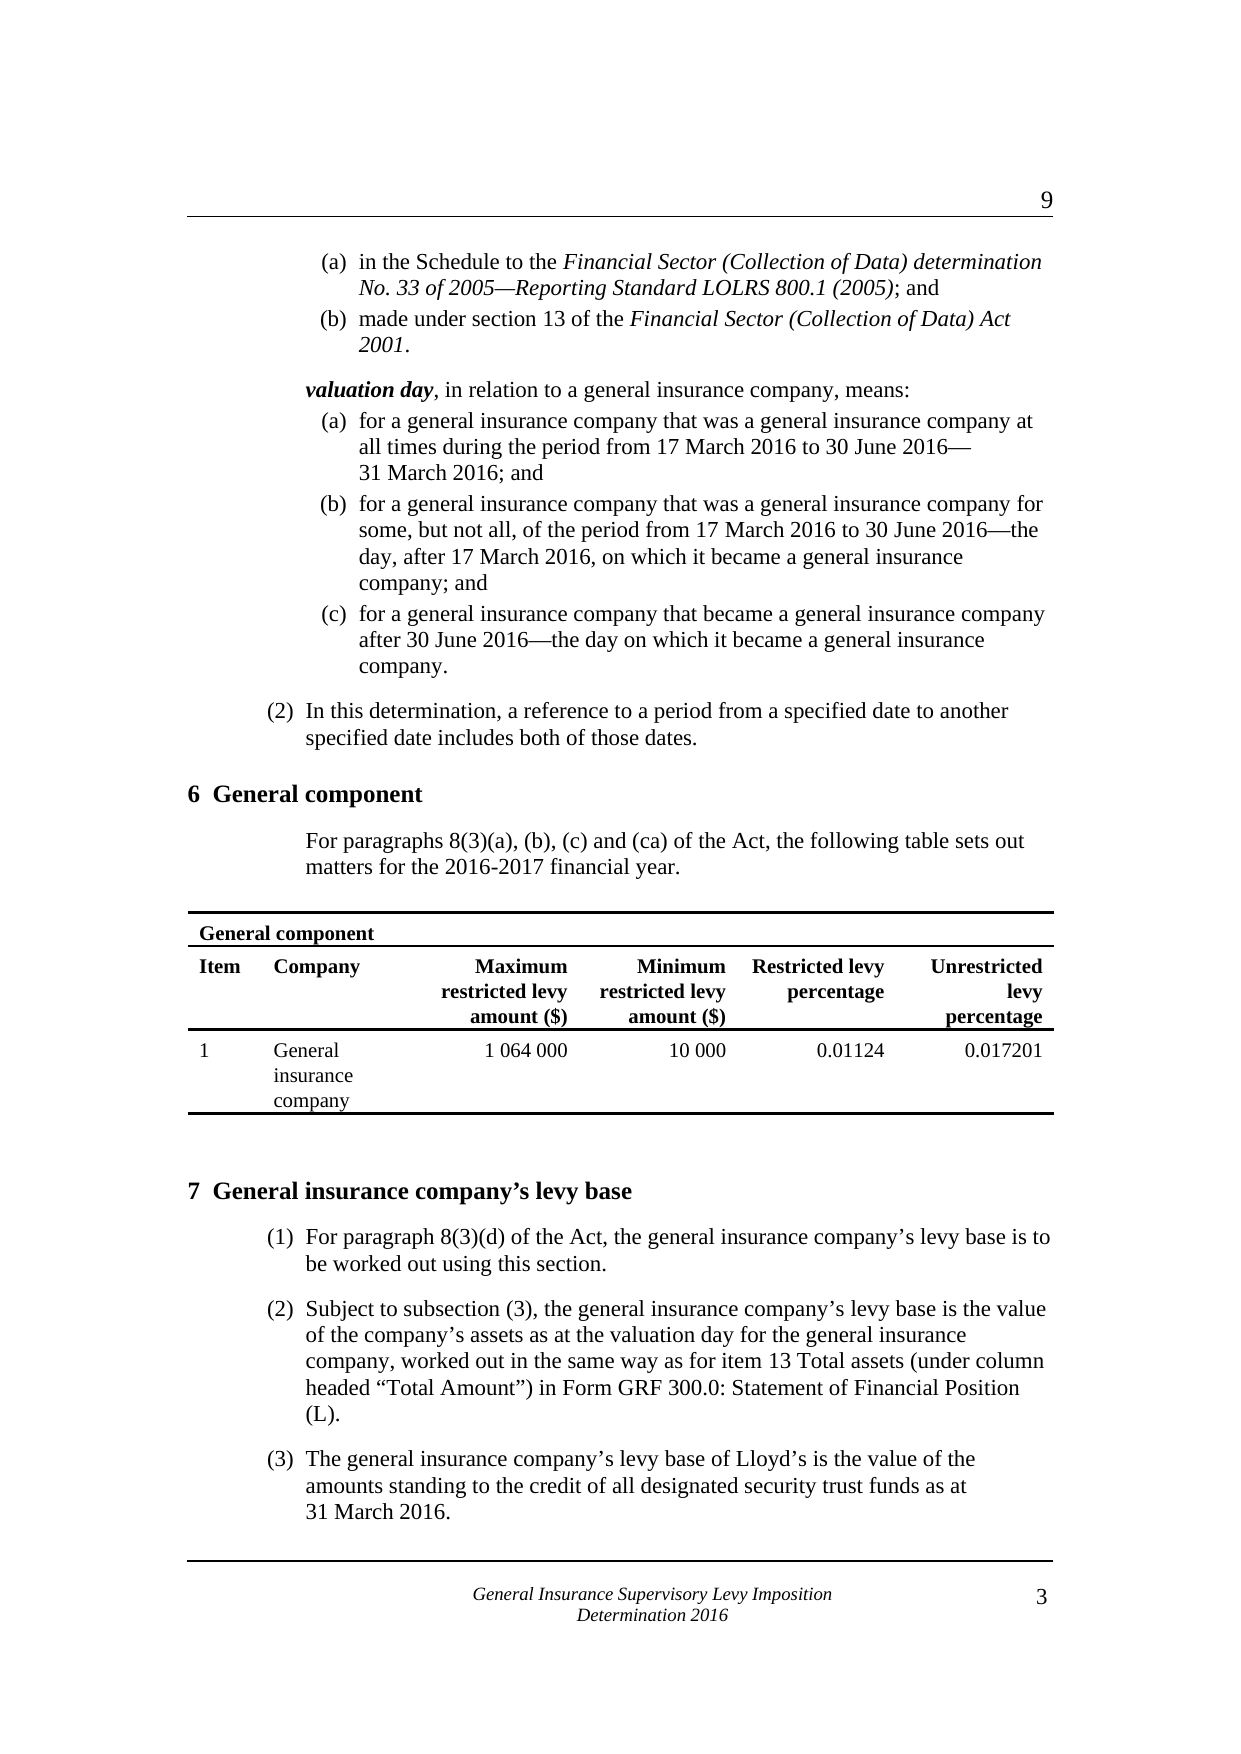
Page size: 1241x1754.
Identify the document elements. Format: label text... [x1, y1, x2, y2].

text 7 General insurance company’s levy base [187, 1176, 1053, 1204]
text (a) in the Schedule to the Financial Sector (Collection of Data) determination No. 33 of 2005—Reporting Standard LOLRS 800.1 (2005); and [187, 248, 1053, 301]
table_cell 10 000 [579, 1031, 737, 1112]
table_cell Restricted levy percentage [737, 947, 895, 1028]
text 6 General component [187, 779, 1053, 808]
text (b) for a general insurance company that was a general insurance company for some, but not all, of the period from 17 March 2016 to 30 June 2016—the day, after 17 March 2016, on which it became a general insurance company; and [187, 490, 1053, 595]
text valuation day, in relation to a general insurance company, means: [305, 376, 1053, 403]
table_cell Unrestricted levy percentage [895, 947, 1054, 1028]
table_cell Minimum restricted levy amount ($) [579, 947, 737, 1028]
text (2) Subject to subsection (3), the general insurance company’s levy base is the value of the company’s assets as at the valuation day for the general insurance company, worked out in the same way as for item 13 Total assets (under column headed “Total Amount”) in Form GRF 300.0: Statement of Financial Position (L). [187, 1295, 1053, 1427]
table_header General component [188, 914, 1054, 945]
text For paragraphs 8(3)(a), (b), (c) and (ca) of the Act, the following table sets out matters for the 2016-2017 financial year. [187, 827, 1053, 879]
text (2) In this determination, a reference to a period from a specified date to another specified date includes both of those dates. [187, 697, 1053, 750]
text (3) The general insurance company’s levy base of Lloyd’s is the value of the amounts standing to the credit of all designated security trust funds as at 31 March 2016. [187, 1445, 1053, 1524]
table_cell 0.017201 [895, 1031, 1054, 1112]
text (1) For paragraph 8(3)(d) of the Act, the general insurance company’s levy base is to be worked out using this section. [187, 1223, 1053, 1276]
table_cell General insurance company [262, 1031, 420, 1112]
table_cell 0.01124 [737, 1031, 895, 1112]
text (c) for a general insurance company that became a general insurance company after 30 June 2016—the day on which it became a general insurance company. [187, 599, 1053, 679]
table_cell 1 [188, 1031, 262, 1112]
table_cell Maximum restricted levy amount ($) [420, 947, 579, 1028]
table_cell Company [262, 947, 420, 1028]
table_cell 1 064 000 [420, 1031, 579, 1112]
text (a) for a general insurance company that was a general insurance company at all times during the period from 17 March 2016 to 30 June 2016—31 March 2016; and [187, 407, 1053, 486]
table_cell Item [188, 947, 262, 1028]
text (b) made under section 13 of the Financial Sector (Collection of Data) Act 2001. [187, 305, 1053, 357]
